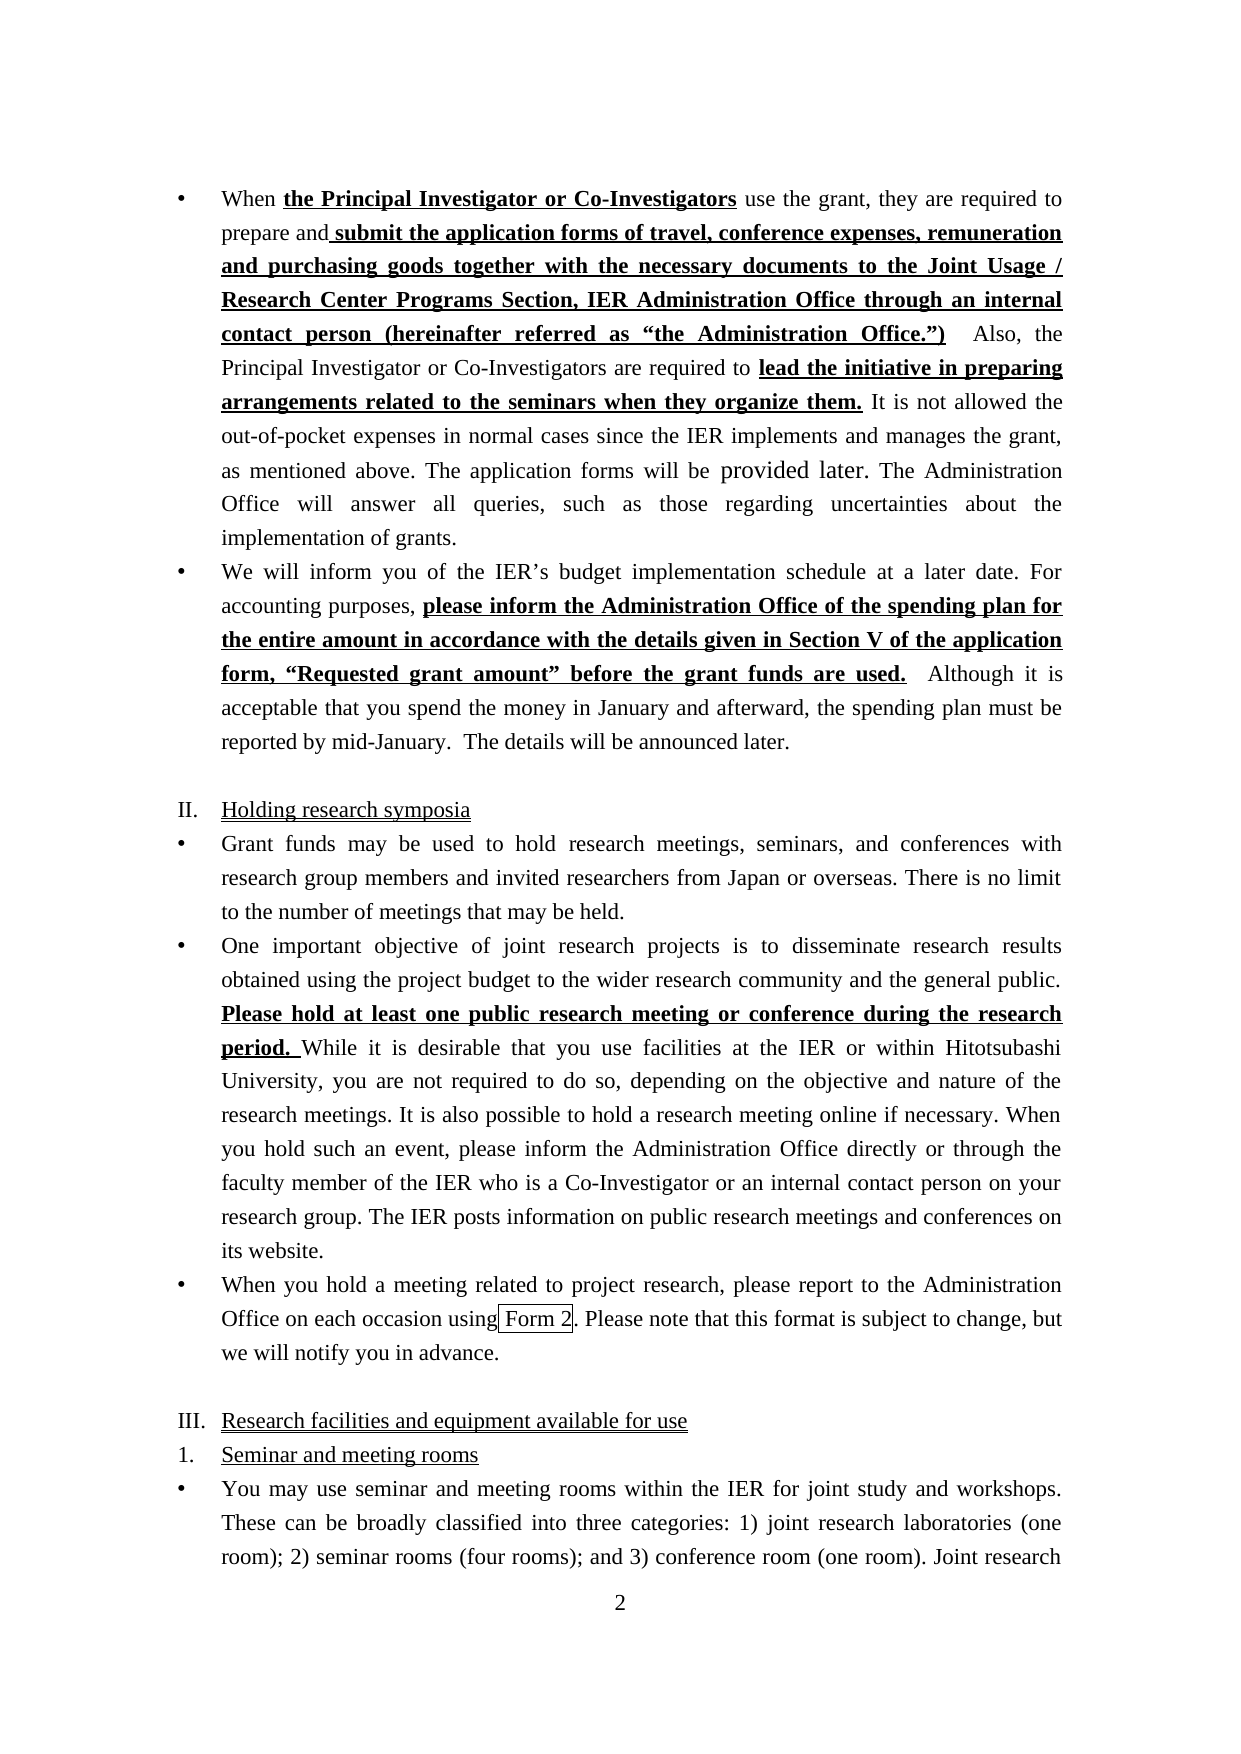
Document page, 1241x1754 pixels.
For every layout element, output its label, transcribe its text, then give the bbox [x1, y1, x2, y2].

list Grant funds may be used to hold research meetings, seminars, and conferences with research group members and invited researchers from Japan or overseas. There is no limit to the number of meetings that may be held. [177, 826, 1063, 928]
list When the Principal Investigator or Co-Investigators use the grant, they are required to prepare and submit the application forms of travel, conference expenses, remuneration and purchasing goods together with the necessary documents to the Joint Usage / Research Center Programs Section, IER Administration Office through an internal contact person (hereinafter referred as “the Administration Office.”) Also, the Principal Investigator or Co-Investigators are required to lead the initiative in preparing arrangements related to the seminars when they organize them. It is not allowed the out-of-pocket expenses in normal cases since the IER implements and manages the grant, as mentioned above. The application forms will be provided later. The Administration Office will answer all queries, such as those regarding uncertainties about the implementation of grants. [177, 181, 1063, 554]
list When you hold a meeting related to project research, please report to the Administration Office on each occasion using Form 2. Please note that this format is subject to change, but we will notify you in advance. [177, 1267, 1063, 1369]
list Research facilities and equipment available for use [177, 1403, 1063, 1437]
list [177, 1471, 1063, 1573]
list We will inform you of the IER’s budget implementation schedule at a later date. For accounting purposes, please inform the Administration Office of the spending plan for the entire amount in accordance with the details given in Section V of the application form, “Requested grant amount” before the grant funds are used. Although it is acceptable that you spend the money in January and afterward, the spending plan must be reported by mid-January. The details will be announced later. [177, 554, 1063, 758]
list Holding research symposia [177, 792, 1063, 826]
list Seminar and meeting rooms [177, 1437, 1063, 1471]
list One important objective of joint research projects is to disseminate research results obtained using the project budget to the wider research community and the general public. Please hold at least one public research meeting or conference during the research period. While it is desirable that you use facilities at the IER or within Hitotsubashi University, you are not required to do so, depending on the objective and nature of the research meetings. It is also possible to hold a research meeting online if necessary. When you hold such an event, please inform the Administration Office directly or through the faculty member of the IER who is a Co-Investigator or an internal contact person on your research group. The IER posts information on public research meetings and conferences on its website. [177, 928, 1063, 1267]
